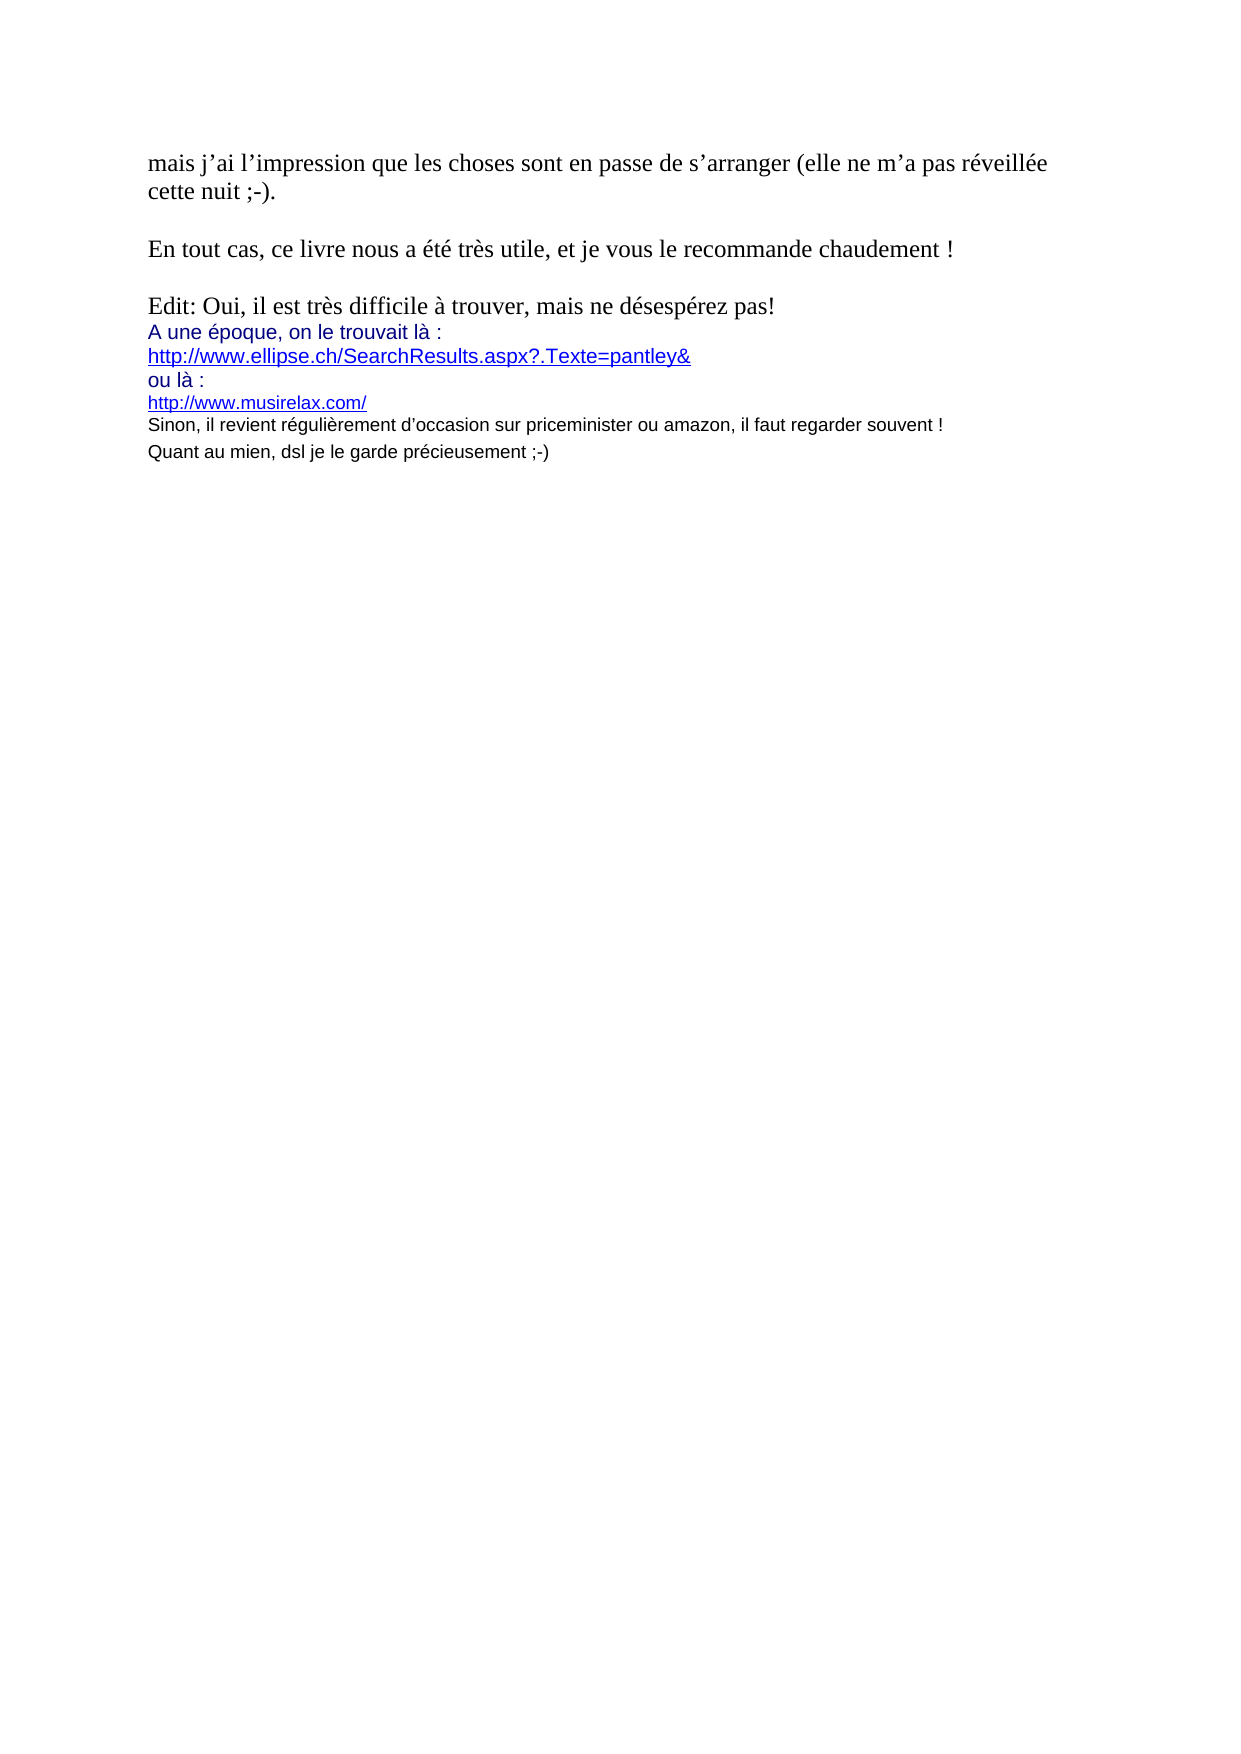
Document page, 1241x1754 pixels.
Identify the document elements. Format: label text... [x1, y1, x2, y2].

text http://www.musirelax.com/ Sinon, il revient régulièrement d’occasion sur priceminister ou amazon, il faut regarder souvent ! Quant au mien, dsl je le garde précieusement ;-) [148, 392, 1093, 464]
text http://www.ellipse.ch/SearchResults.aspx?.Texte=pantley& [148, 344, 1093, 368]
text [148, 148, 1093, 205]
text En tout cas, ce livre nous a été très utile, et je vous le recommande chaudement ! Edit: Oui, il est très difficile à trouver, mais ne désespérez pas! [148, 234, 1093, 320]
text ou là : [148, 368, 1093, 392]
text A une époque, on le trouvait là : [148, 320, 1093, 344]
